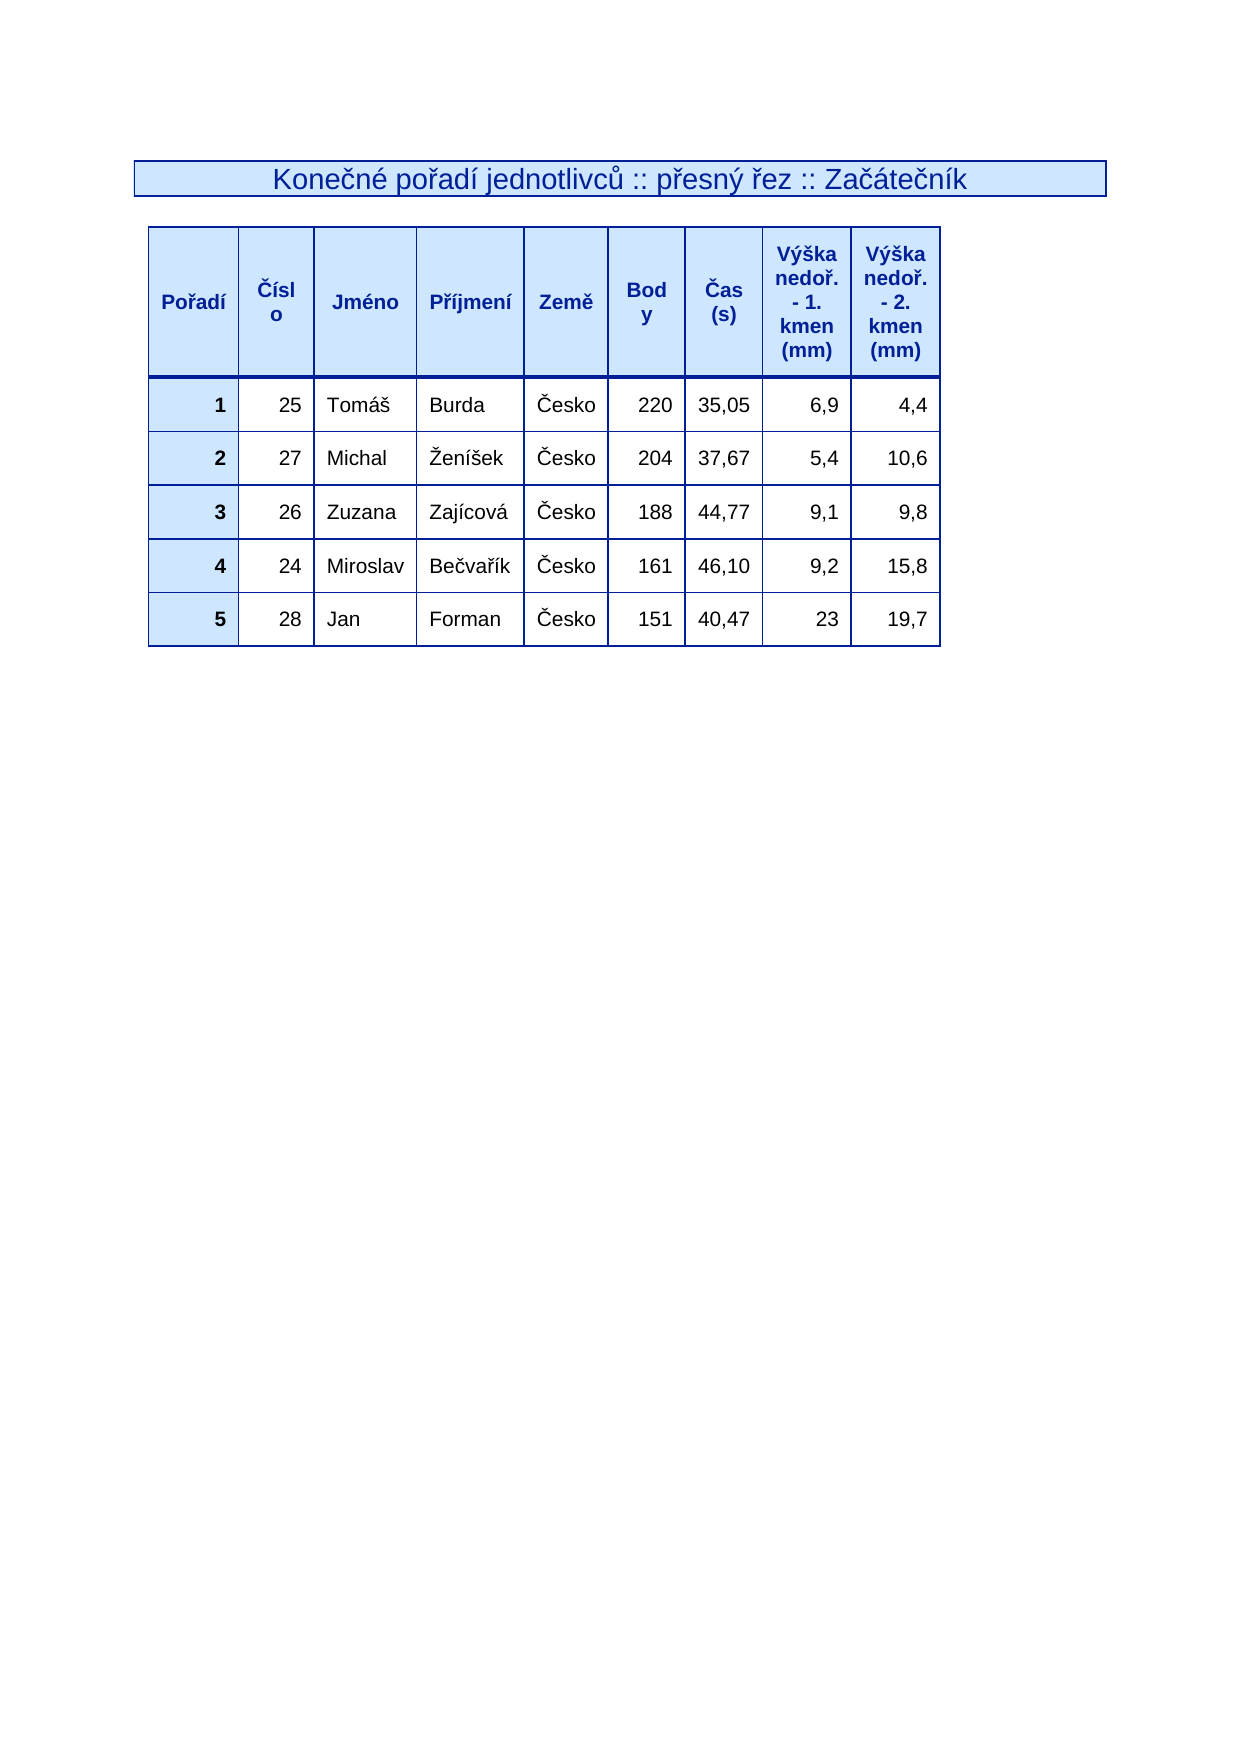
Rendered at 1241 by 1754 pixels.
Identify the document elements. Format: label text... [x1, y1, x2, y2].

table_cell 28 [239, 593, 313, 645]
table_cell Forman [417, 593, 523, 645]
table_cell 40,47 [686, 593, 762, 645]
table_header Body [609, 228, 684, 375]
table_cell 1 [149, 379, 238, 431]
table_header Země [525, 228, 607, 375]
text Konečné pořadí jednotlivců :: přesný řez :: Začátečník [135, 162, 1105, 195]
table_cell 15,8 [852, 540, 939, 592]
table_header Pořadí [149, 228, 238, 375]
table_cell 9,1 [763, 486, 850, 538]
table_cell 24 [239, 540, 313, 592]
table_cell Tomáš [315, 379, 416, 431]
table_cell Ženíšek [417, 432, 523, 484]
table_header Číslo [239, 228, 313, 375]
table_cell 10,6 [852, 432, 939, 484]
table_cell 26 [239, 486, 313, 538]
table_cell Zajícová [417, 486, 523, 538]
table_cell Česko [525, 540, 607, 592]
table_cell Bečvařík [417, 540, 523, 592]
table_header Výška nedoř. - 1. kmen (mm) [763, 228, 850, 375]
table_cell 23 [763, 593, 850, 645]
table_header Příjmení [417, 228, 523, 375]
table_cell Česko [525, 486, 607, 538]
table_cell 37,67 [686, 432, 762, 484]
table_cell 4 [149, 540, 238, 592]
table_cell Česko [525, 432, 607, 484]
table_cell 27 [239, 432, 313, 484]
table_cell 9,2 [763, 540, 850, 592]
table_cell 46,10 [686, 540, 762, 592]
table_cell 25 [239, 379, 313, 431]
table_cell 220 [609, 379, 684, 431]
table_cell Česko [525, 593, 607, 645]
table_cell 188 [609, 486, 684, 538]
table_header Výška nedoř. - 2. kmen (mm) [852, 228, 939, 375]
table_cell 5 [149, 593, 238, 645]
table_header Jméno [315, 228, 416, 375]
table_cell 4,4 [852, 379, 939, 431]
table_cell 9,8 [852, 486, 939, 538]
table_cell Michal [315, 432, 416, 484]
table_cell 151 [609, 593, 684, 645]
table_cell 5,4 [763, 432, 850, 484]
table_cell Burda [417, 379, 523, 431]
table_cell 204 [609, 432, 684, 484]
table_cell 2 [149, 432, 238, 484]
table_cell Miroslav [315, 540, 416, 592]
table_cell 35,05 [686, 379, 762, 431]
table_header Čas (s) [686, 228, 762, 375]
table_cell Zuzana [315, 486, 416, 538]
table_cell 161 [609, 540, 684, 592]
table_cell 19,7 [852, 593, 939, 645]
table_cell Česko [525, 379, 607, 431]
table_cell 3 [149, 486, 238, 538]
table_cell 44,77 [686, 486, 762, 538]
table_cell 6,9 [763, 379, 850, 431]
table_cell Jan [315, 593, 416, 645]
